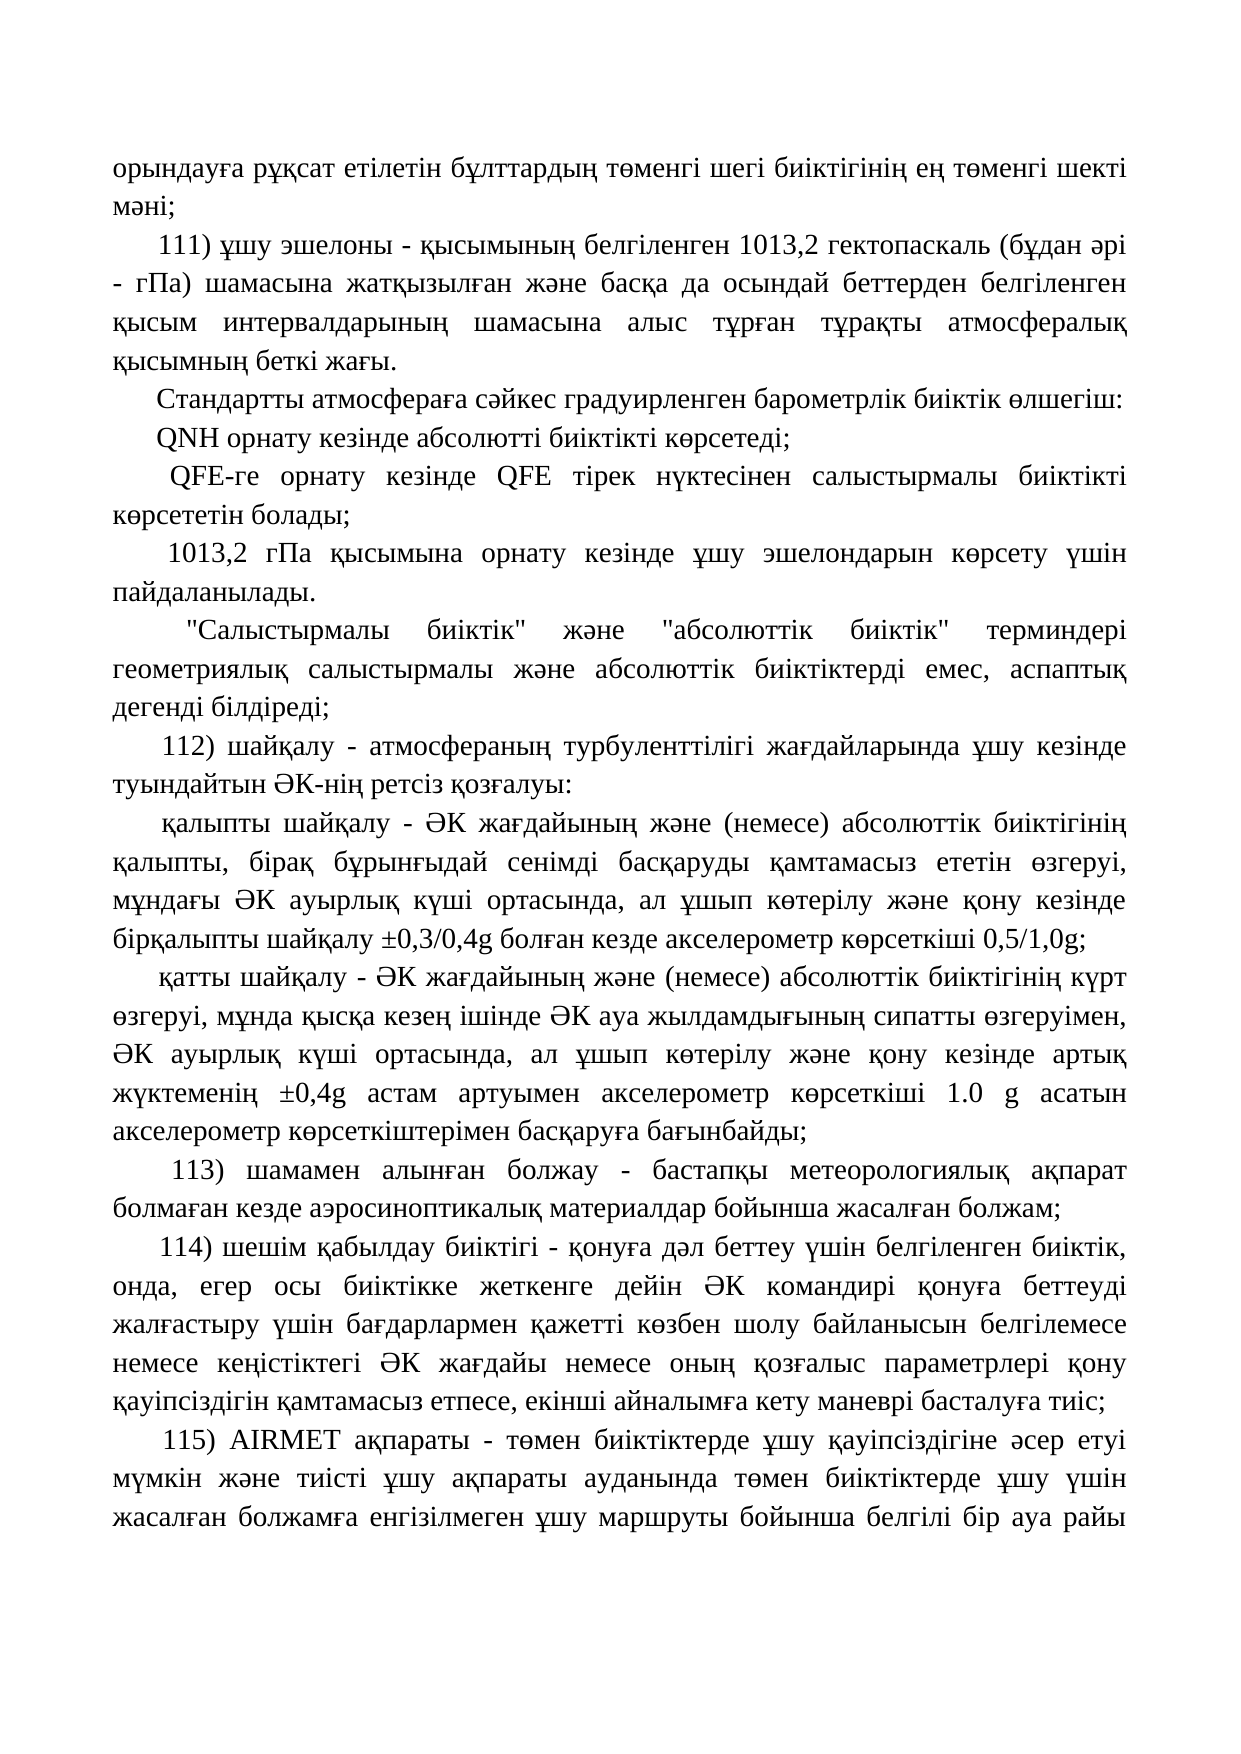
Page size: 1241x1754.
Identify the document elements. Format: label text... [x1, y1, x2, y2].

text қалыпты шайқалу - ӘК жағдайының және (немесе) абсолюттік биіктігінің қалыпты, бірақ бұрынғыдай сенімді басқаруды қамтамасыз ететін өзгеруі, мұндағы ӘК ауырлық күші ортасында, ал ұшып көтерілу және қону кезінде бірқалыпты шайқалу ±0,3/0,4g болған кезде акселерометр көрсеткіші 0,5/1,0g; [112, 805, 1128, 954]
text "Салыстырмалы биіктік" және "абсолюттік биіктік" терминдері геометриялық салыстырмалы және абсолюттік биіктіктерді емес, аспаптық дегенді білдіреді; [112, 612, 1128, 723]
text 114) шешім қабылдау биіктігі - қонуға дәл беттеу үшін белгіленген биіктік, онда, егер осы биіктікке жеткенге дейін ӘК командирі қонуға беттеуді жалғастыру үшін бағдарлармен қажетті көзбен шолу байланысын белгілемесе немесе кеңістіктегі ӘК жағдайы немесе оның қозғалыс параметрлері қону қауіпсіздігін қамтамасыз етпесе, екінші айналымға кету маневрі басталуға тиіс; [112, 1229, 1128, 1417]
text 111) ұшу эшелоны - қысымының белгіленген 1013,2 гектопаскаль (бұдан әрі - гПа) шамасына жатқызылған және басқа да осындай беттерден белгіленген қысым интервалдарының шамасына алыс тұрған тұрақты атмосфералық қысымның беткі жағы. [112, 227, 1128, 376]
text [112, 150, 1128, 222]
text QNH орнату кезінде абсолютті биіктікті көрсетеді; [112, 420, 1128, 453]
text Стандартты атмосфераға сәйкес градуирленген барометрлік биіктік өлшегіш: [112, 381, 1128, 415]
text 1013,2 гПа қысымына орнату кезінде ұшу эшелондарын көрсету үшін пайдаланылады. [112, 535, 1128, 607]
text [112, 1422, 1128, 1532]
text 113) шамамен алынған болжау - бастапқы метеорологиялық ақпарат болмаған кезде аэросиноптикалық материалдар бойынша жасалған болжам; [112, 1152, 1128, 1224]
text қатты шайқалу - ӘК жағдайының және (немесе) абсолюттік биіктігінің күрт өзгеруі, мұнда қысқа кезең ішінде ӘК ауа жылдамдығының сипатты өзгеруімен, ӘК ауырлық күші ортасында, ал ұшып көтерілу және қону кезінде артық жүктеменің ±0,4g астам артуымен акселерометр көрсеткіші 1.0 g асатын акселерометр көрсеткіштерімен басқаруға бағынбайды; [112, 959, 1128, 1147]
text QFE-ге орнату кезінде QFE тірек нүктесінен салыстырмалы биіктікті көрсететін болады; [112, 458, 1128, 530]
text 112) шайқалу - атмосфераның турбуленттілігі жағдайларында ұшу кезінде туындайтын ӘК-нің ретсіз қозғалуы: [112, 728, 1128, 800]
